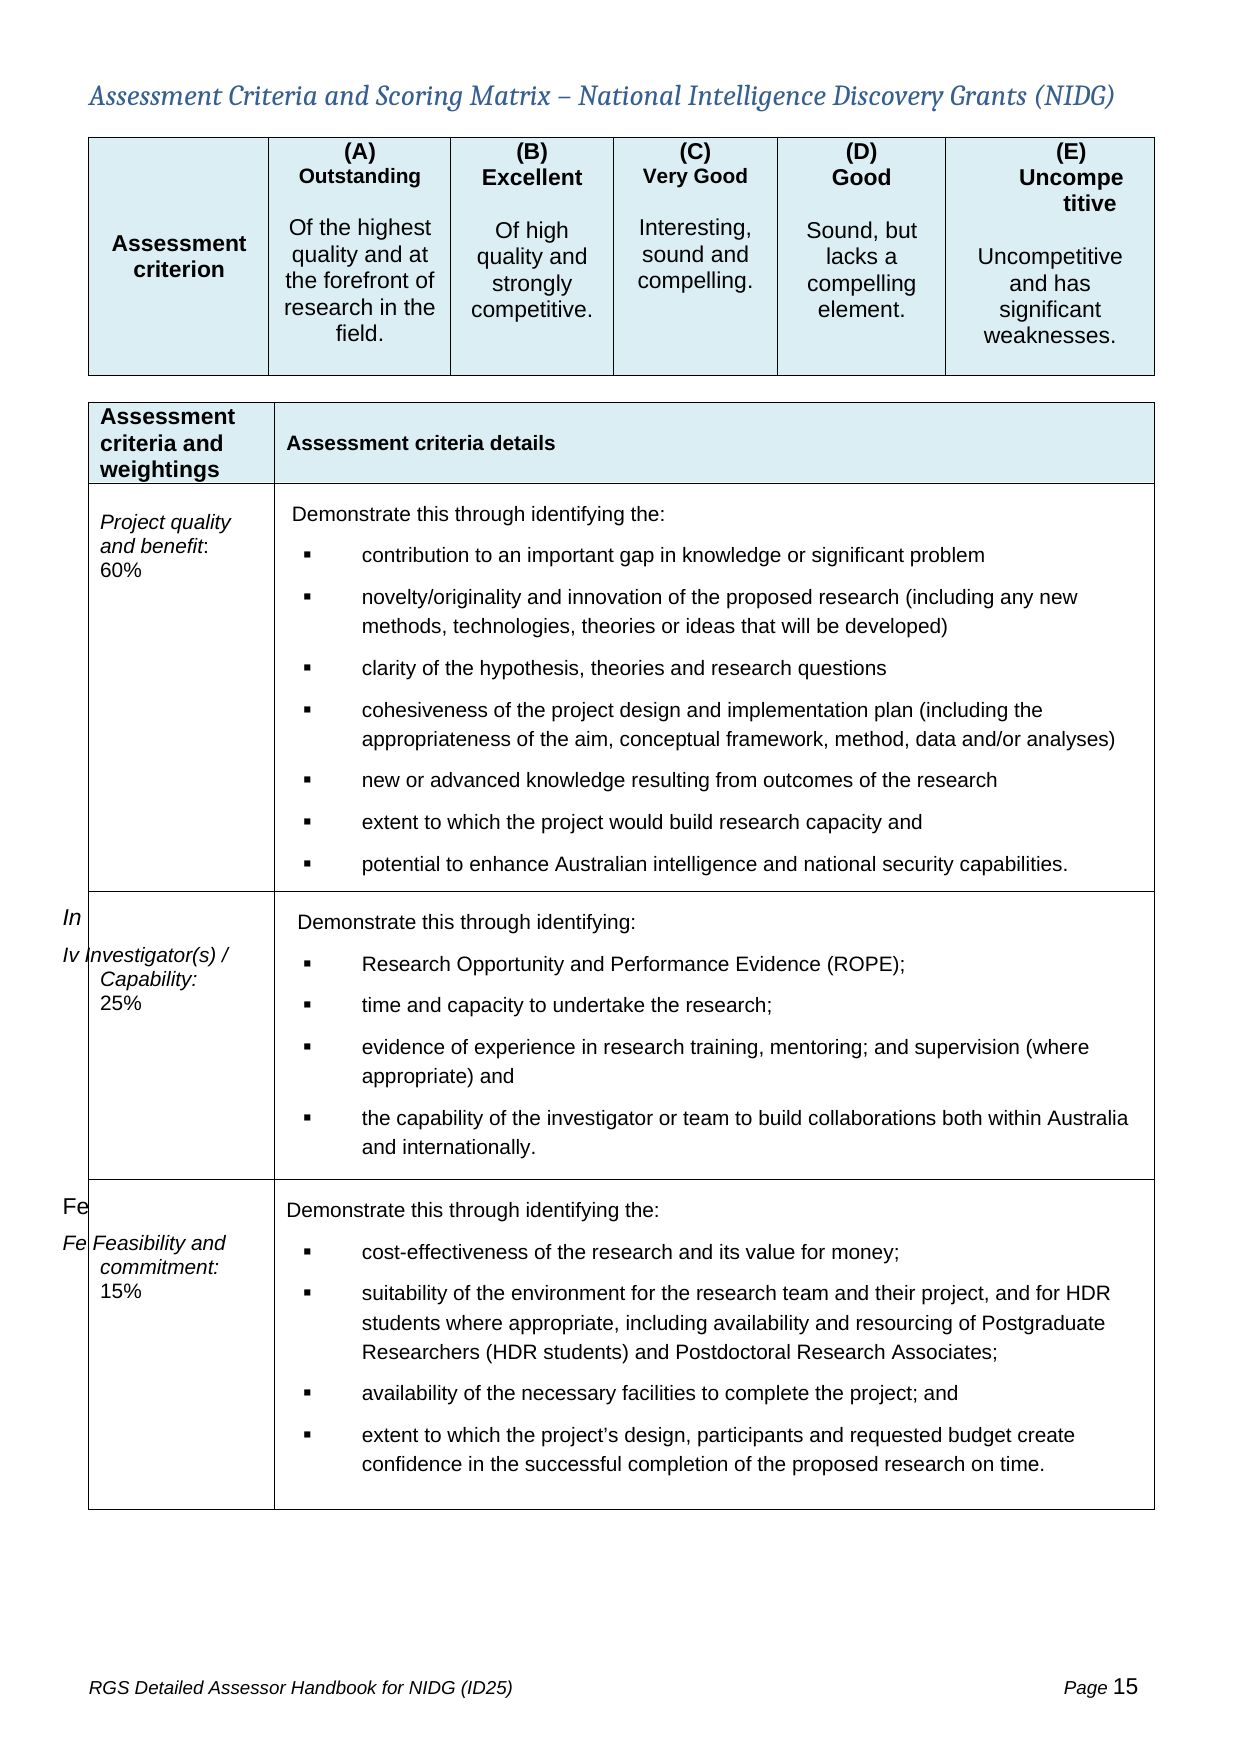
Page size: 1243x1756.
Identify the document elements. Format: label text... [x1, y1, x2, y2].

table_cell Demonstrate this through identifying the: contribution to an important gap in knowledge or significant problem novelty/originality and innovation of the proposed research (including any new methods, technologies, theories or ideas that will be developed) clarity of the hypothesis, theories and research questions cohesiveness of the project design and implementation plan (including the appropriateness of the aim, conceptual framework, method, data and/or analyses) new or advanced knowledge resulting from outcomes of the research extent to which the project would build research capacity and potential to enhance Australian intelligence and national security capabilities. [275, 484, 1154, 891]
table_cell In Iv Investigator(s) / Capability: 25% [89, 892, 274, 1179]
subtitle Assessment Criteria and Scoring Matrix – National Intelligence Discovery Grants (NIDG) [89, 79, 1154, 113]
table_header (D) Good Sound, but lacks a compelling element. [778, 138, 945, 375]
table_header (E) Uncompetitive Uncompetitive and has significant weaknesses. [946, 138, 1154, 375]
table_header (A) Outstanding Of the highest quality and at the forefront of research in the field. [269, 138, 450, 375]
table_cell Demonstrate this through identifying: Research Opportunity and Performance Evidence (ROPE); time and capacity to undertake the research; evidence of experience in research training, mentoring; and supervision (where appropriate) and the capability of the investigator or team to build collaborations both within Australia and internationally. [275, 892, 1154, 1179]
table_cell Project quality and benefit: 60% [89, 484, 274, 891]
table_header Assessment criteria and weightings [89, 403, 274, 482]
table_header Assessment criterion [89, 138, 268, 375]
table_header (B) Excellent Of high quality and strongly competitive. [451, 138, 613, 375]
table_cell Fe Fe Feasibility and commitment: 15% [89, 1180, 274, 1509]
table_header Assessment criteria details [275, 403, 1154, 482]
table_header (C) Very Good Interesting, sound and compelling. [614, 138, 777, 375]
table_cell Demonstrate this through identifying the: cost-effectiveness of the research and its value for money; suitability of the environment for the research team and their project, and for HDR students where appropriate, including availability and resourcing of Postgraduate Researchers (HDR students) and Postdoctoral Research Associates; availability of the necessary facilities to complete the project; and extent to which the project’s design, participants and requested budget create confidence in the successful completion of the proposed research on time. [275, 1180, 1154, 1509]
